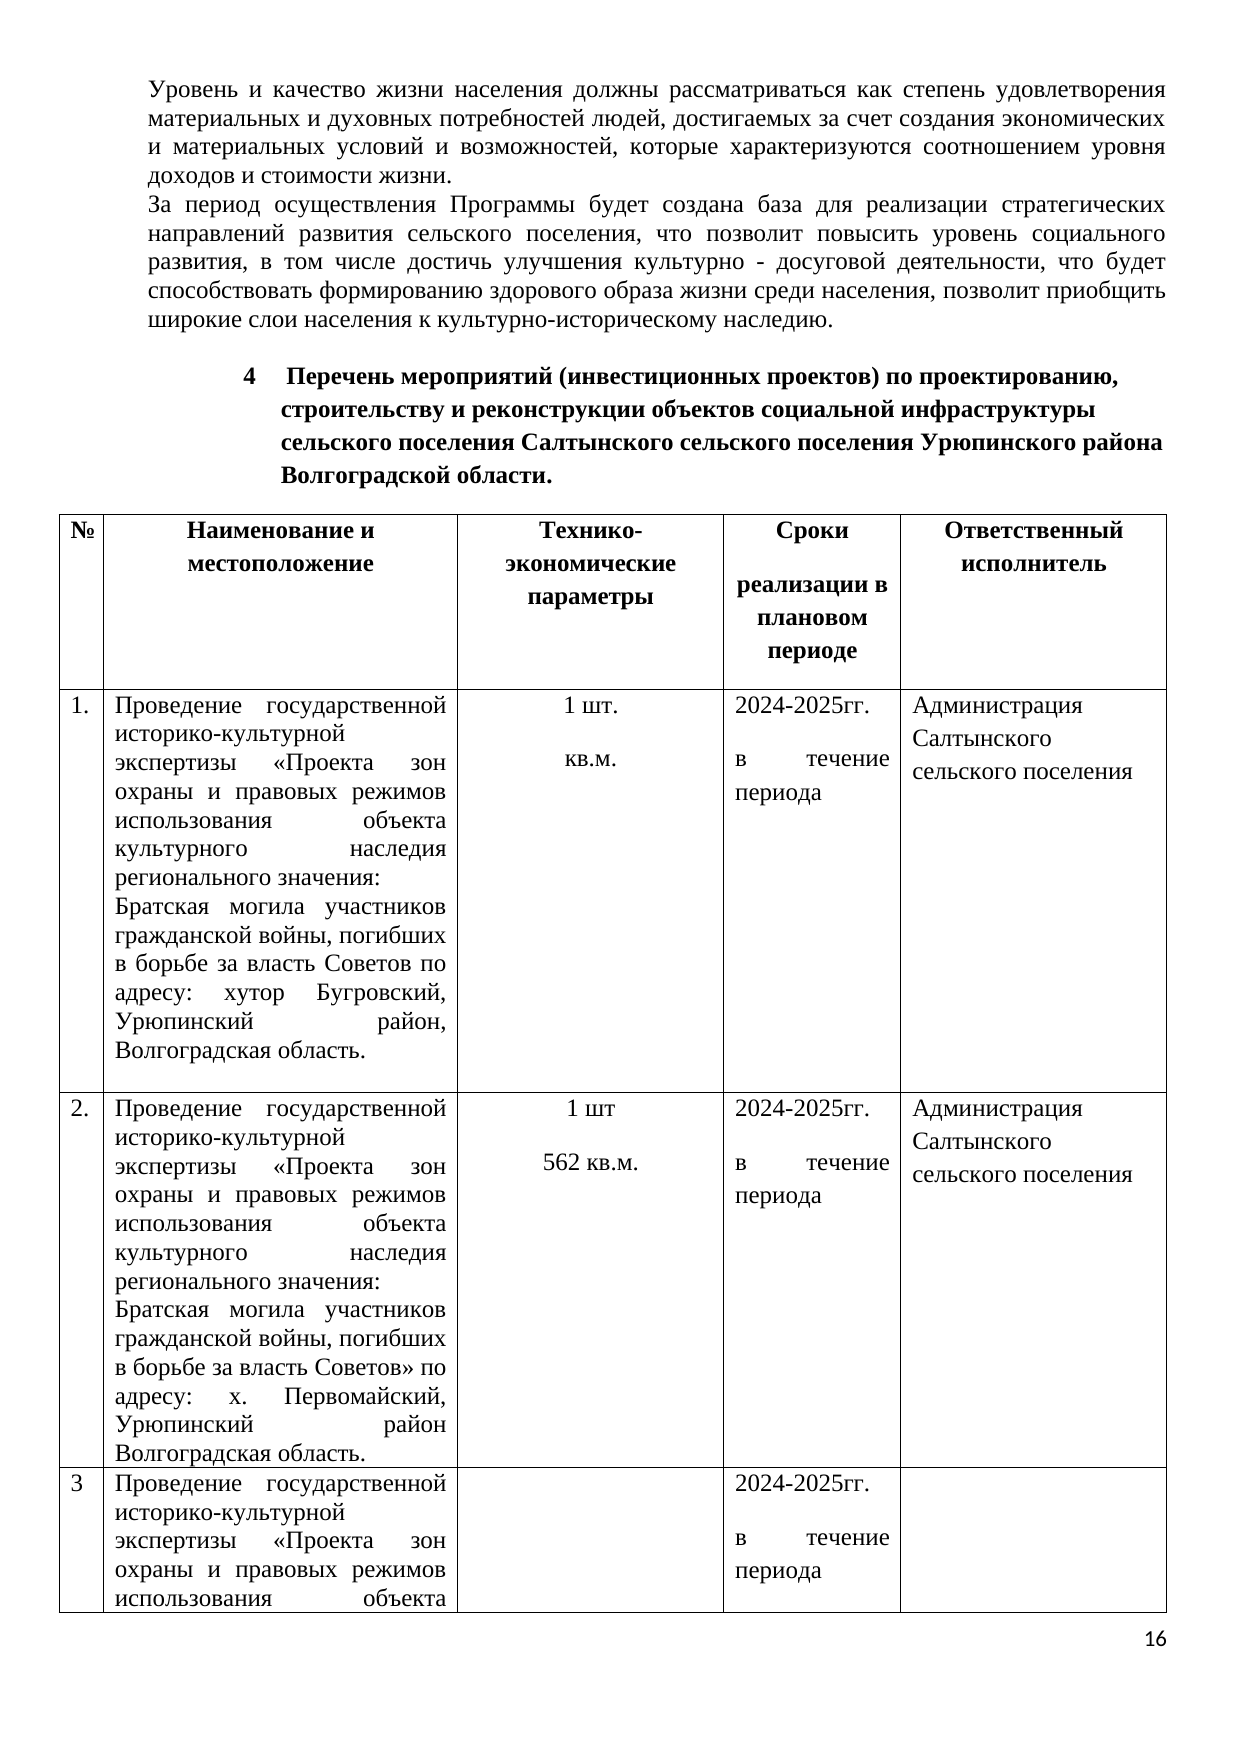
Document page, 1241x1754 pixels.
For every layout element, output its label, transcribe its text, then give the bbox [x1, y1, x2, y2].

table_cell [458, 1468, 723, 1612]
table_cell Администрация Салтынского сельского поселения [901, 1093, 1166, 1467]
table_cell 2. [60, 1093, 103, 1467]
table_cell [901, 1468, 1166, 1612]
table_cell 1 шт. кв.м. [458, 690, 723, 1092]
table_header Технико-экономические параметры [458, 515, 723, 689]
list Перечень мероприятий (инвестиционных проектов) по проектированию, строительству и реконструкции объектов социальной инфраструктуры сельского поселения Салтынского сельского поселения Урюпинского района Волгоградской области. [243, 361, 1167, 489]
table_cell 3 [60, 1468, 103, 1612]
table_cell 1. [60, 690, 103, 1092]
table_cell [104, 1468, 457, 1612]
text Уровень и качество жизни населения должны рассматриваться как степень удовлетворения материальных и духовных потребностей людей, достигаемых за счет создания экономических и материальных условий и возможностей, которые характеризуются соотношением уровня доходов и стоимости жизни. [148, 74, 1167, 189]
table_cell Проведение государственной историко-культурной экспертизы «Проекта зон охраны и правовых режимов использования объекта культурного наследия регионального значения: Братская могила участников гражданской войны, погибших в борьбе за власть Советов по адресу: хутор Бугровский, Урюпинский район, Волгоградская область. [104, 690, 457, 1092]
table_cell Проведение государственной историко-культурной экспертизы «Проекта зон охраны и правовых режимов использования объекта культурного наследия регионального значения: Братская могила участников гражданской войны, погибших в борьбе за власть Советов» по адресу: х. Первомайский, Урюпинский район Волгоградская область. [104, 1093, 457, 1467]
table_cell 1 шт 562 кв.м. [458, 1093, 723, 1467]
table_header Наименование и местоположение [104, 515, 457, 689]
table_cell Администрация Салтынского сельского поселения [901, 690, 1166, 1092]
table_cell 2024-2025гг. в течение периода [724, 690, 900, 1092]
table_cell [724, 1468, 900, 1612]
table_cell 2024-2025гг. в течение периода [724, 1093, 900, 1467]
table_header № [60, 515, 103, 689]
table_header Сроки реализации в плановом периоде [724, 515, 900, 689]
text За период осуществления Программы будет создана база для реализации стратегических направлений развития сельского поселения, что позволит повысить уровень социального развития, в том числе достичь улучшения культурно - досуговой деятельности, что будет способствовать формированию здорового образа жизни среди населения, позволит приобщить широкие слои населения к культурно-историческому наследию. [148, 189, 1167, 333]
table_header Ответственный исполнитель [901, 515, 1166, 689]
